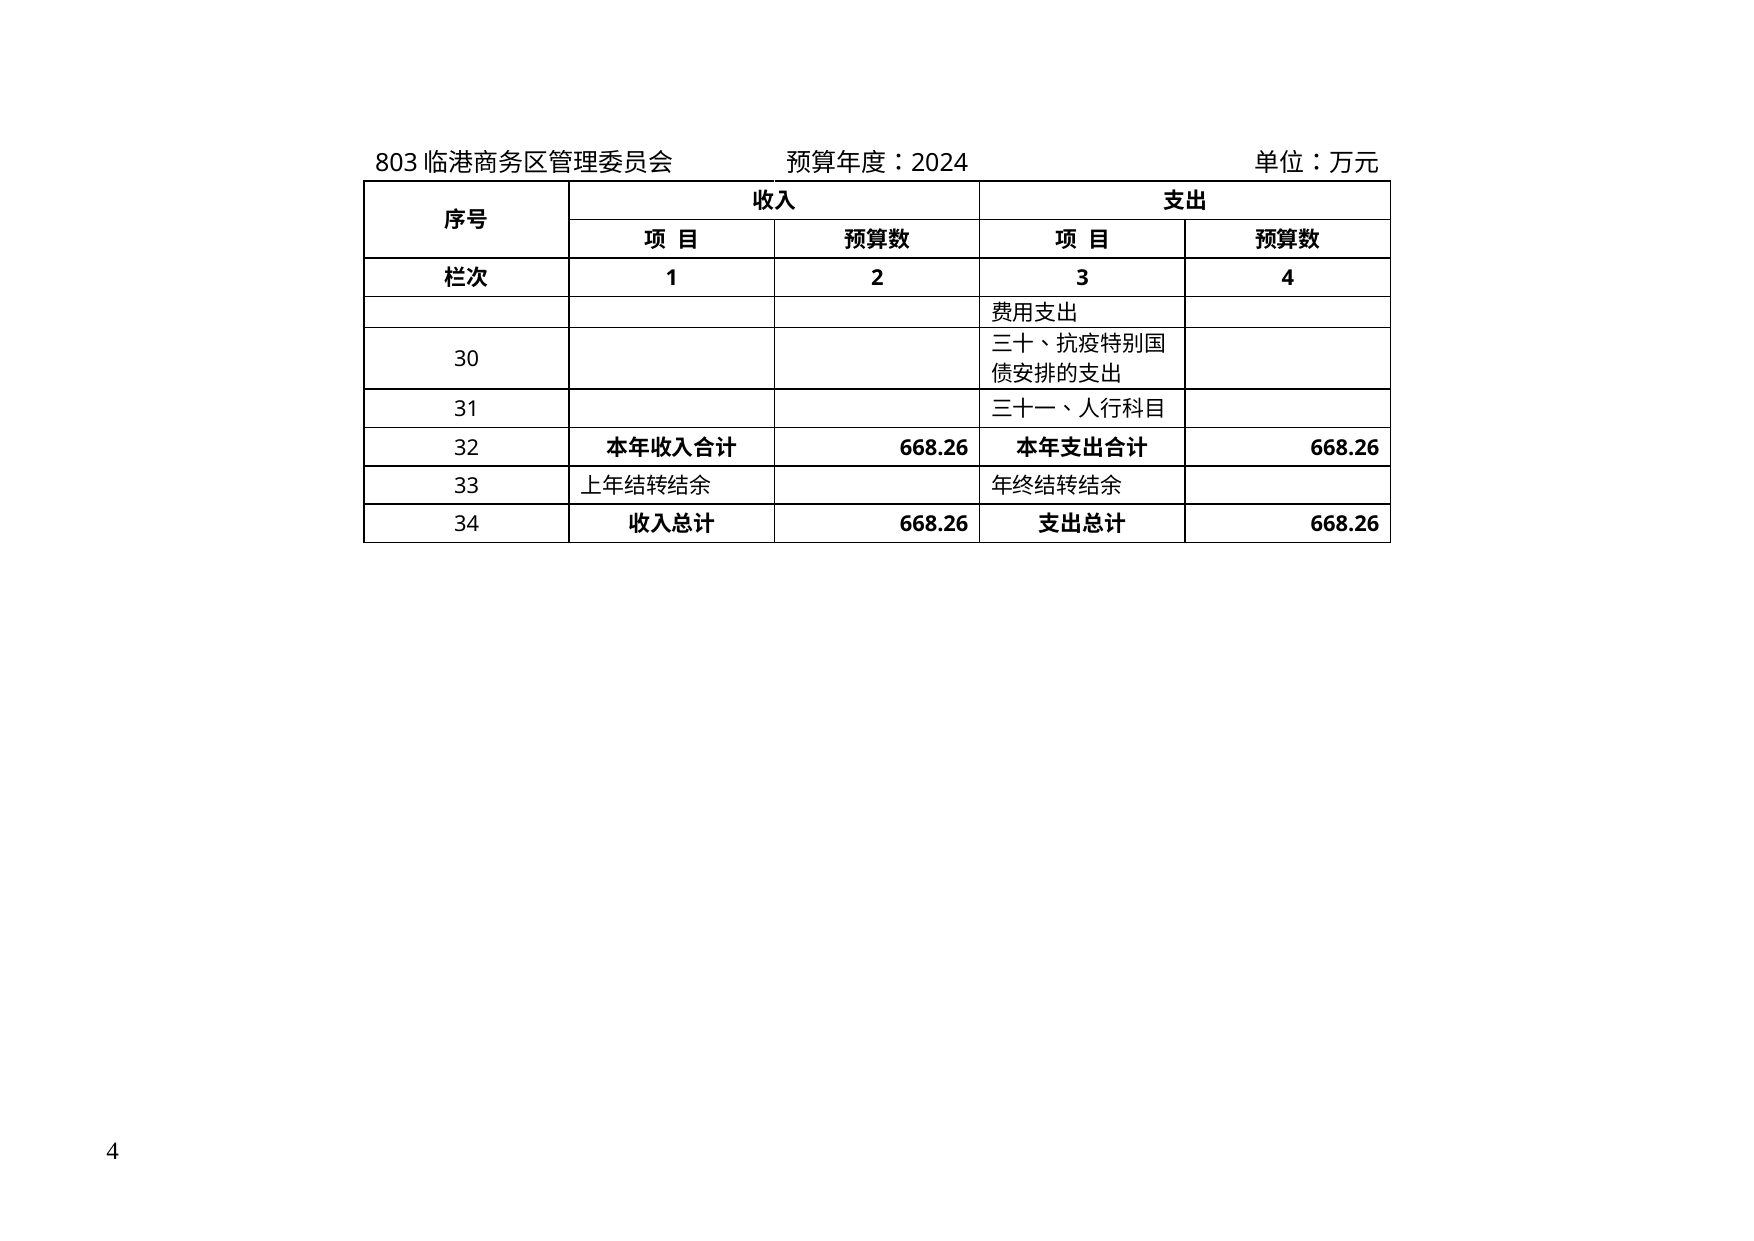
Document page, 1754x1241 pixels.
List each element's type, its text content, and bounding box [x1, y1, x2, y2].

table_cell 34 [365, 505, 568, 542]
table_cell 3 [980, 259, 1184, 296]
table_cell 收入总计 [570, 505, 774, 542]
table_cell 668.26 [775, 505, 979, 542]
table_cell [570, 328, 774, 388]
table_cell 预算数 [1186, 220, 1390, 257]
table_cell [1186, 390, 1390, 426]
table_cell 33 [365, 467, 568, 503]
table_cell 栏次 [365, 259, 568, 296]
table_cell [570, 390, 774, 426]
table_cell [1186, 467, 1390, 503]
table_cell 年终结转结余 [980, 467, 1184, 503]
table_cell 序号 [365, 182, 568, 257]
table_cell [775, 328, 979, 388]
table_cell 32 [365, 428, 568, 465]
table_cell 项 目 [980, 220, 1184, 257]
table_cell 三十、抗疫特别国债安排的支出 [980, 328, 1184, 388]
table_cell 31 [365, 390, 568, 426]
table_cell 30 [365, 328, 568, 388]
table_cell 668.26 [1186, 428, 1390, 465]
table_cell [1186, 297, 1390, 327]
table_cell 预算数 [775, 220, 979, 257]
table_cell [1186, 328, 1390, 388]
table_cell 支出 [980, 182, 1390, 219]
table_cell 1 [570, 259, 774, 296]
table_cell 二十九、债务发行费用支出 [980, 297, 1184, 327]
table_cell 收入 [570, 182, 979, 219]
table_cell 668.26 [1186, 505, 1390, 542]
table_header 预算年度：2024 [775, 143, 979, 180]
table_cell 4 [1186, 259, 1390, 296]
table_cell [775, 390, 979, 426]
table_cell 668.26 [775, 428, 979, 465]
table_cell 本年收入合计 [570, 428, 774, 465]
table_cell 项 目 [570, 220, 774, 257]
table_cell [775, 297, 979, 327]
table_cell 上年结转结余 [570, 467, 774, 503]
table_cell 2 [775, 259, 979, 296]
table_header 803临港商务区管理委员会 [365, 143, 774, 180]
table_cell [570, 297, 774, 327]
table_header 单位：万元 [980, 143, 1390, 180]
table_cell [775, 467, 979, 503]
table_cell 支出总计 [980, 505, 1184, 542]
table_cell 三十一、人行科目 [980, 390, 1184, 426]
table_cell 29 [365, 297, 568, 327]
table_cell 本年支出合计 [980, 428, 1184, 465]
